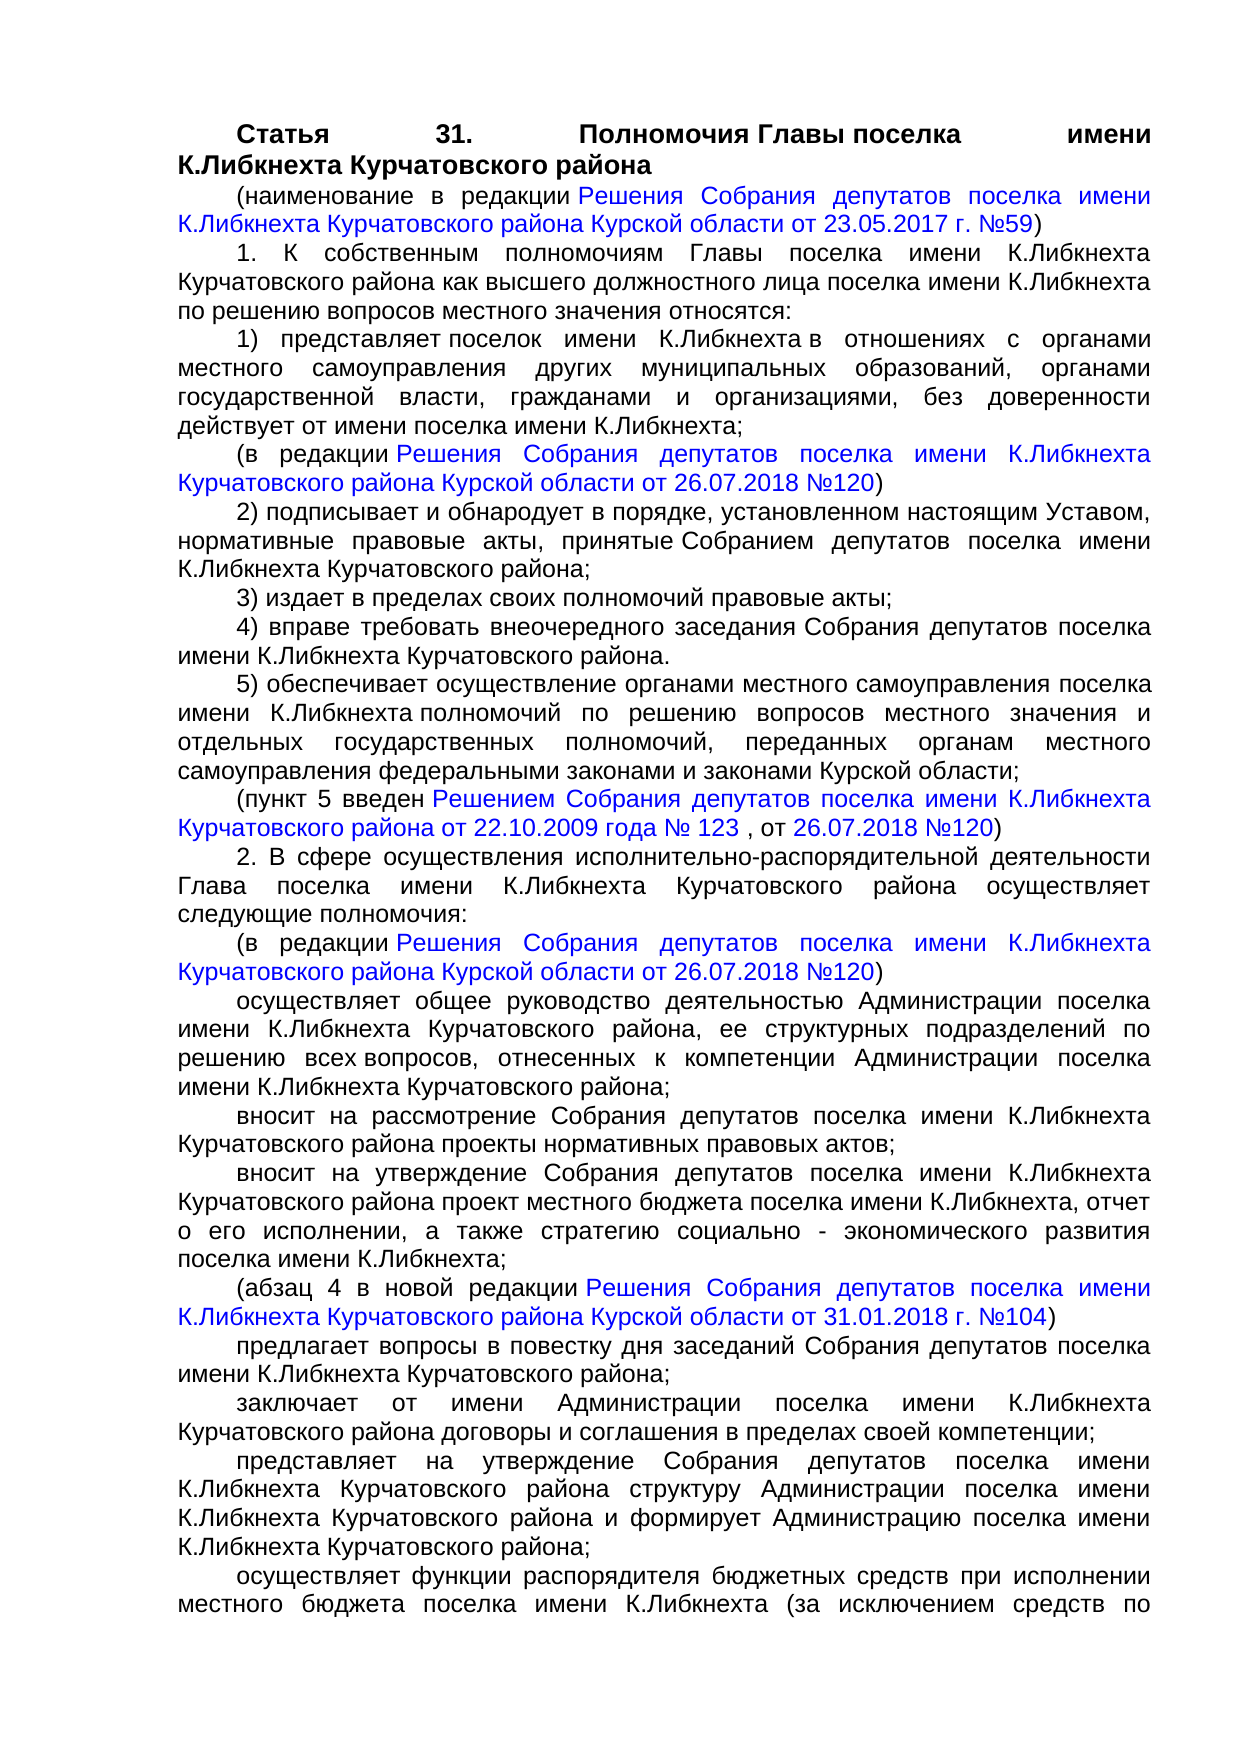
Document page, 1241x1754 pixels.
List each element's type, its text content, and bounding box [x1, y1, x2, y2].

text (пункт 5 введен Решением Собрания депутатов поселка имени К.Либкнехта Курчатовского района от 22.10.2009 года № 123 , от 26.07.2018 №120) [177, 784, 1152, 842]
text (абзац 4 в новой редакции Решения Собрания депутатов поселка имени К.Либкнехта Курчатовского района Курской области от 31.01.2018 г. №104) [177, 1273, 1152, 1331]
text 2. В сфере осуществления исполнительно-распорядительной деятельности Глава поселка имени К.Либкнехта Курчатовского района осуществляет следующие полномочия: [177, 842, 1152, 928]
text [177, 1561, 1152, 1618]
text осуществляет общее руководство деятельностью Администрации поселка имени К.Либкнехта Курчатовского района, ее структурных подразделений по решению всех вопросов, отнесенных к компетенции Администрации поселка имени К.Либкнехта Курчатовского района; [177, 986, 1152, 1101]
text (наименование в редакции Решения Собрания депутатов поселка имени К.Либкнехта Курчатовского района Курской области от 23.05.2017 г. №59) [177, 181, 1152, 238]
text 1) представляет поселок имени К.Либкнехта в отношениях с органами местного самоуправления других муниципальных образований, органами государственной власти, гражданами и организациями, без доверенности действует от имени поселка имени К.Либкнехта; [177, 324, 1152, 439]
text предлагает вопросы в повестку дня заседаний Собрания депутатов поселка имени К.Либкнехта Курчатовского района; [177, 1331, 1152, 1388]
text вносит на утверждение Собрания депутатов поселка имени К.Либкнехта Курчатовского района проект местного бюджета поселка имени К.Либкнехта, отчет о его исполнении, а также стратегию социально - экономического развития поселка имени К.Либкнехта; [177, 1158, 1152, 1273]
text (в редакции Решения Собрания депутатов поселка имени К.Либкнехта Курчатовского района Курской области от 26.07.2018 №120) [177, 439, 1152, 497]
text Статья 31. Полномочия Главы поселка имени К.Либкнехта Курчатовского района [177, 118, 1152, 181]
text 3) издает в пределах своих полномочий правовые акты; [177, 583, 1152, 612]
text заключает от имени Администрации поселка имени К.Либкнехта Курчатовского района договоры и соглашения в пределах своей компетенции; [177, 1388, 1152, 1446]
text представляет на утверждение Собрания депутатов поселка имени К.Либкнехта Курчатовского района структуру Администрации поселка имени К.Либкнехта Курчатовского района и формирует Администрацию поселка имени К.Либкнехта Курчатовского района; [177, 1446, 1152, 1561]
text 2) подписывает и обнародует в порядке, установленном настоящим Уставом, нормативные правовые акты, принятые Собранием депутатов поселка имени К.Либкнехта Курчатовского района; [177, 497, 1152, 583]
text 5) обеспечивает осуществление органами местного самоуправления поселка имени К.Либкнехта полномочий по решению вопросов местного значения и отдельных государственных полномочий, переданных органам местного самоуправления федеральными законами и законами Курской области; [177, 669, 1152, 784]
text (в редакции Решения Собрания депутатов поселка имени К.Либкнехта Курчатовского района Курской области от 26.07.2018 №120) [177, 928, 1152, 986]
text 1. К собственным полномочиям Главы поселка имени К.Либкнехта Курчатовского района как высшего должностного лица поселка имени К.Либкнехта по решению вопросов местного значения относятся: [177, 238, 1152, 324]
text 4) вправе требовать внеочередного заседания Собрания депутатов поселка имени К.Либкнехта Курчатовского района. [177, 612, 1152, 669]
text вносит на рассмотрение Собрания депутатов поселка имени К.Либкнехта Курчатовского района проекты нормативных правовых актов; [177, 1101, 1152, 1158]
